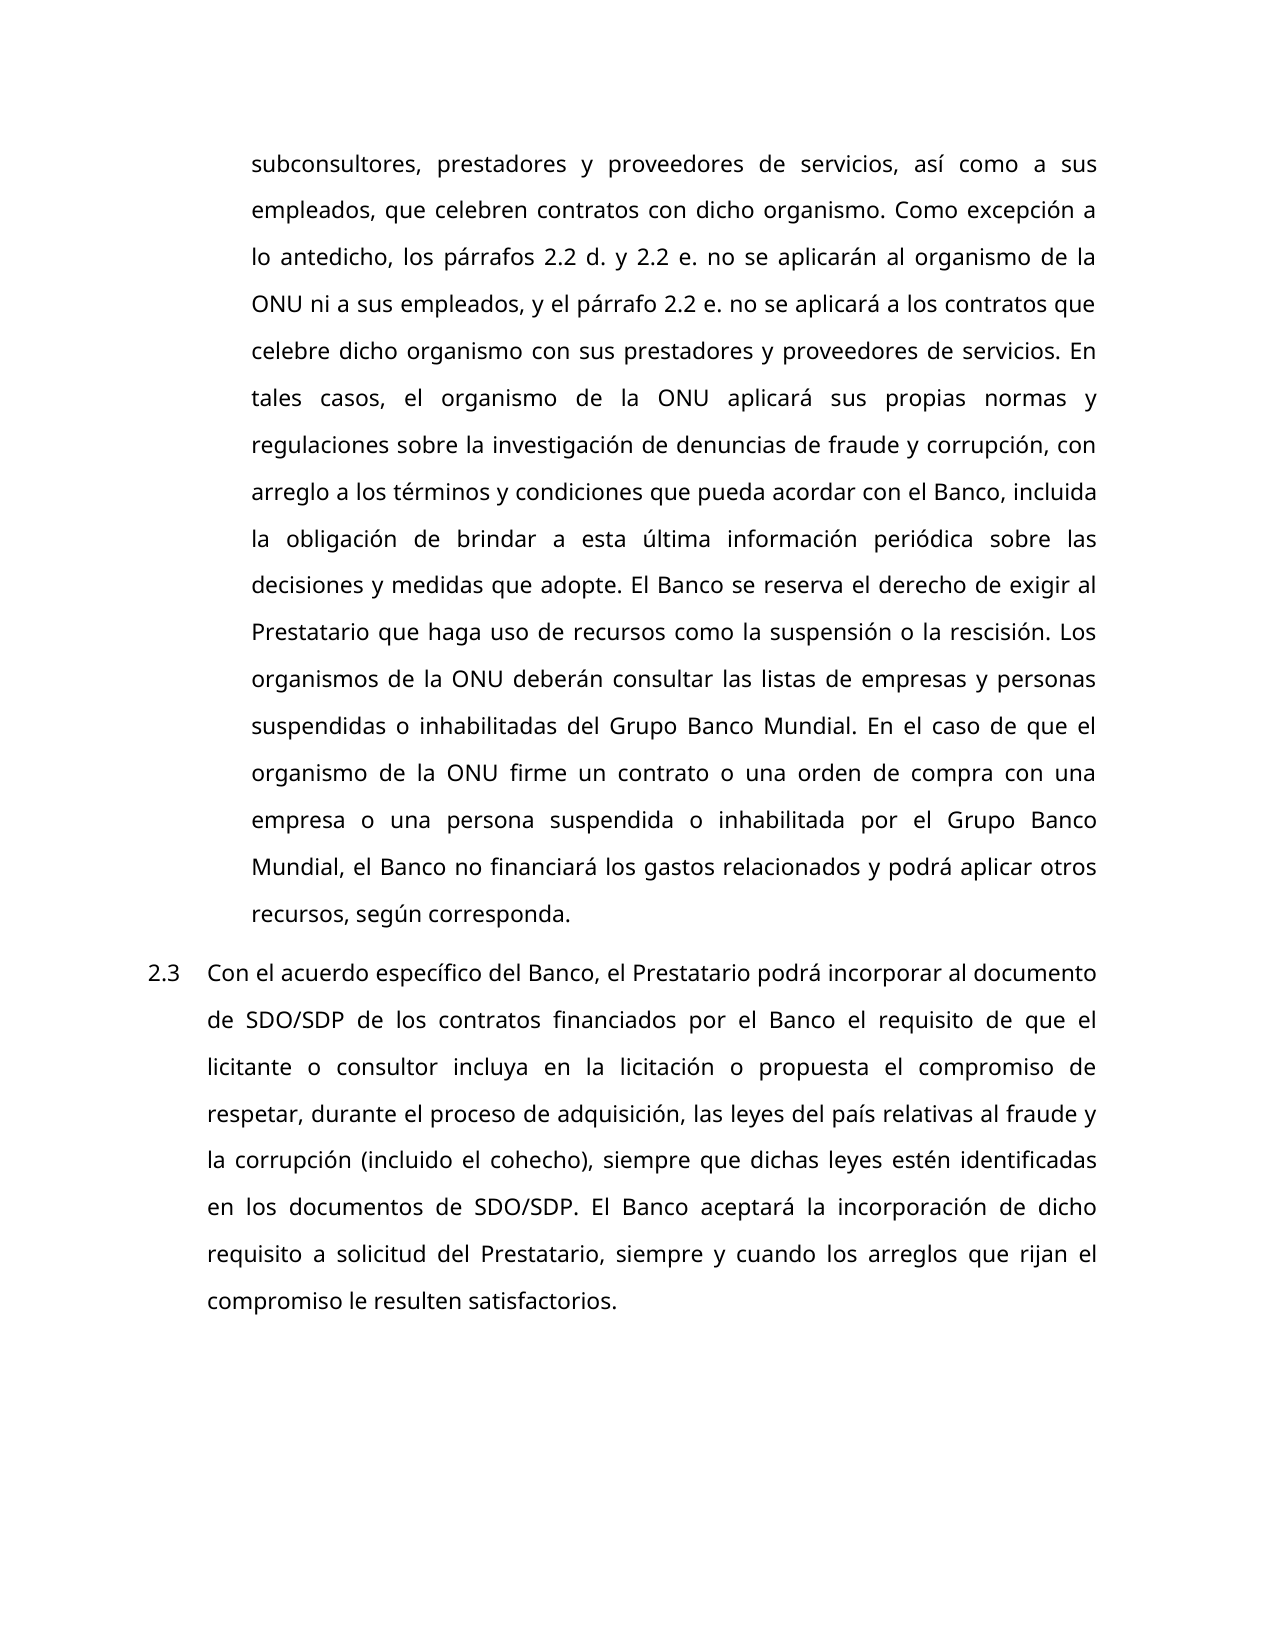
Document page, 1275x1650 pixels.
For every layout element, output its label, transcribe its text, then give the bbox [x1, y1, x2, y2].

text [222, 148, 1098, 929]
list Con el acuerdo específico del Banco, el Prestatario podrá incorporar al documento de SDO/SDP de los contratos financiados por el Banco el requisito de que el licitante o consultor incluya en la licitación o propuesta el compromiso de respetar, durante el proceso de adquisición, las leyes del país relativas al fraude y la corrupción (incluido el cohecho), siempre que dichas leyes estén identificadas en los documentos de SDO/SDP. El Banco aceptará la incorporación de dicho requisito a solicitud del Prestatario, siempre y cuando los arreglos que rijan el compromiso le resulten satisfactorios. [148, 957, 1098, 1316]
